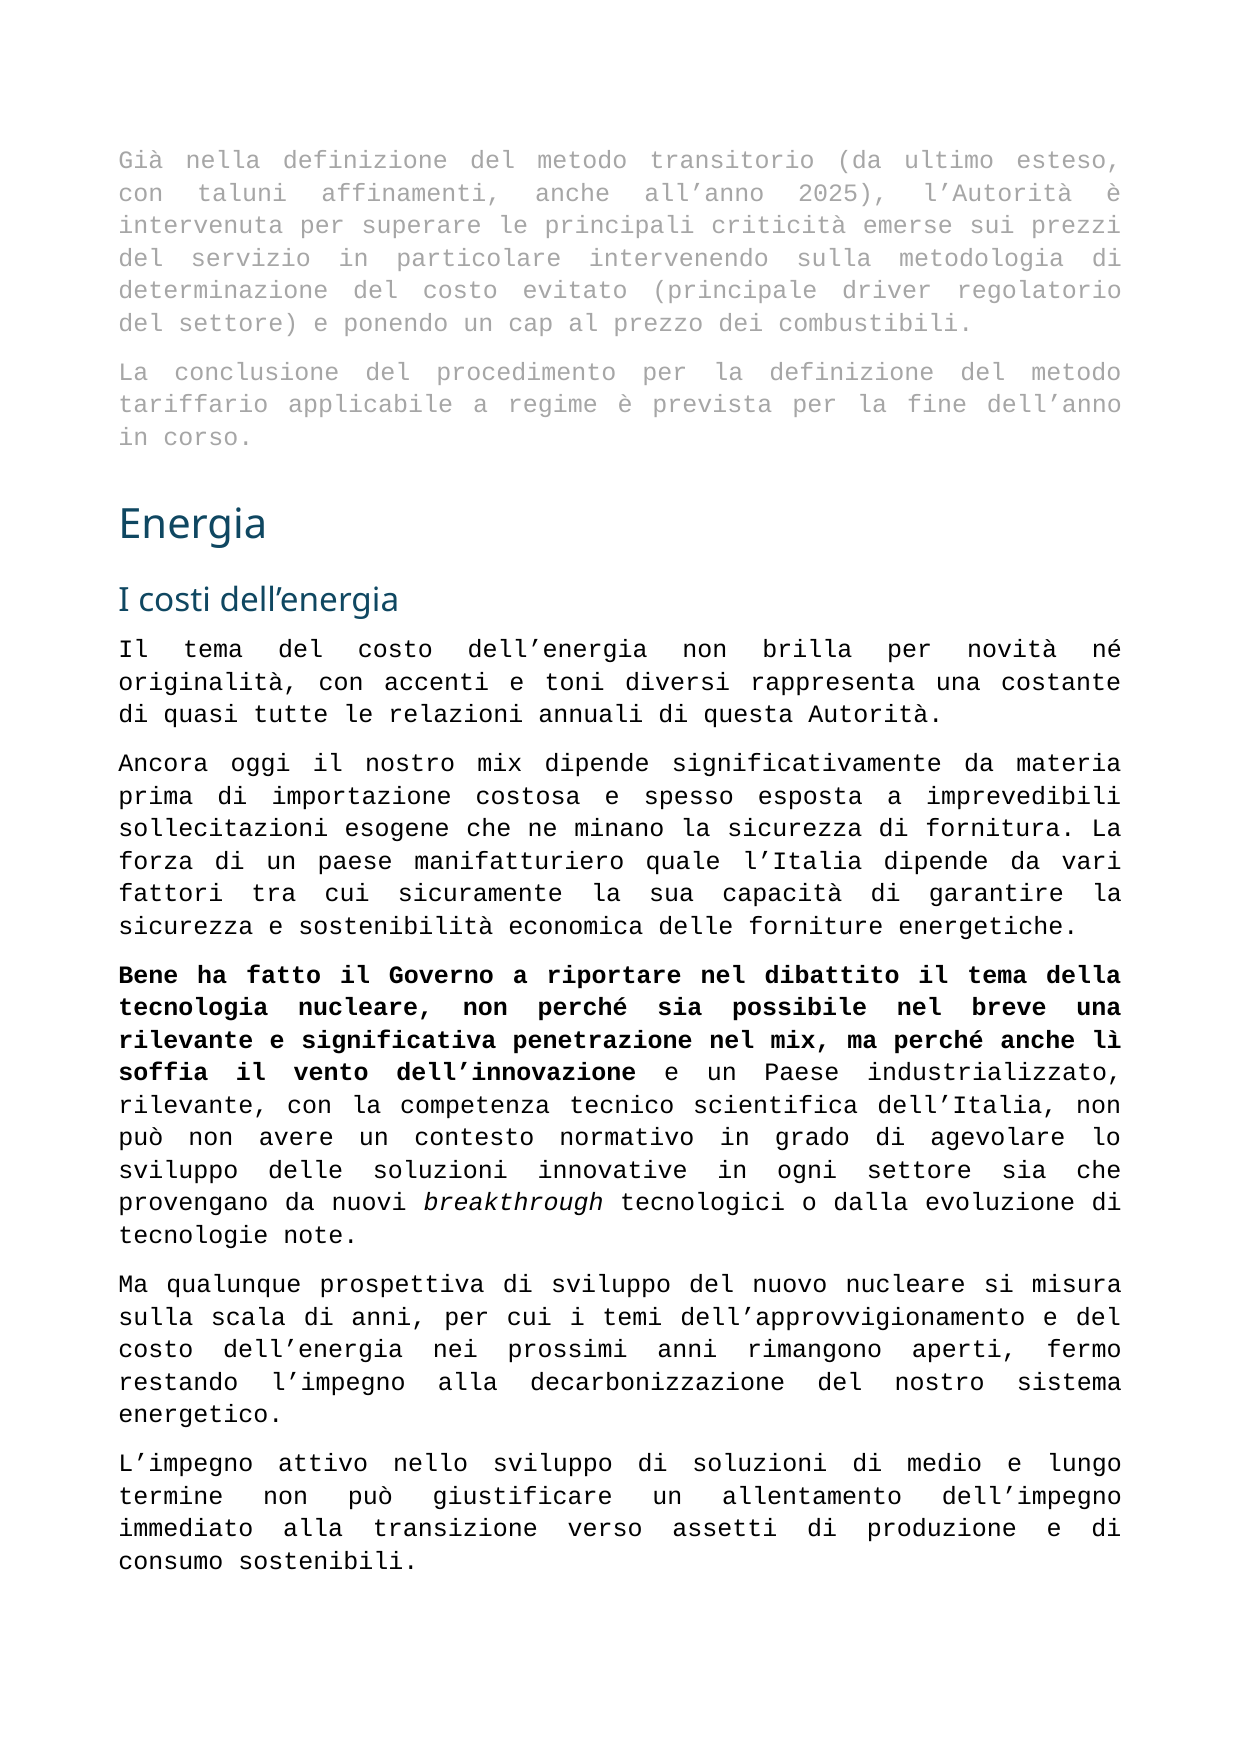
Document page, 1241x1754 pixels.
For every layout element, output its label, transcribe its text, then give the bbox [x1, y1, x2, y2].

text Ma qualunque prospettiva di sviluppo del nuovo nucleare si misura sulla scala di anni, per cui i temi dell’approvvigionamento e del costo dell’energia nei prossimi anni rimangono aperti, fermo restando l’impegno alla decarbonizzazione del nostro sistema energetico. [118, 1272, 1122, 1430]
text L’impegno attivo nello sviluppo di soluzioni di medio e lungo termine non può giustificare un allentamento dell’impegno immediato alla transizione verso assetti di produzione e di consumo sostenibili. [118, 1451, 1122, 1577]
text Già nella definizione del metodo transitorio (da ultimo esteso, con taluni affinamenti, anche all’anno 2025), l’Autorità è intervenuta per superare le principali criticità emerse sui prezzi del servizio in particolare intervenendo sulla metodologia di determinazione del costo evitato (principale driver regolatorio del settore) e ponendo un cap al prezzo dei combustibili. [118, 148, 1122, 338]
text Ancora oggi il nostro mix dipende significativamente da materia prima di importazione costosa e spesso esposta a imprevedibili sollecitazioni esogene che ne minano la sicurezza di fornitura. La forza di un paese manifatturiero quale l’Italia dipende da vari fattori tra cui sicuramente la sua capacità di garantire la sicurezza e sostenibilità economica delle forniture energetiche. [118, 751, 1122, 942]
text Il tema del costo dell’energia non brilla per novità né originalità, con accenti e toni diversi rappresenta una costante di quasi tutte le relazioni annuali di questa Autorità. [118, 637, 1122, 730]
subtitle I costi dell’energia [118, 576, 1122, 622]
text La conclusione del procedimento per la definizione del metodo tariffario applicabile a regime è prevista per la fine dell’anno in corso. [118, 359, 1122, 453]
subtitle Energia [118, 494, 1122, 551]
text Bene ha fatto il Governo a riportare nel dibattito il tema della tecnologia nucleare, non perché sia possibile nel breve una rilevante e significativa penetrazione nel mix, ma perché anche lì soffia il vento dell’innovazione e un Paese industrializzato, rilevante, con la competenza tecnico scientifica dell’Italia, non può non avere un contesto normativo in grado di agevolare lo sviluppo delle soluzioni innovative in ogni settore sia che provengano da nuovi breakthrough tecnologici o dalla evoluzione di tecnologie note. [118, 962, 1122, 1251]
